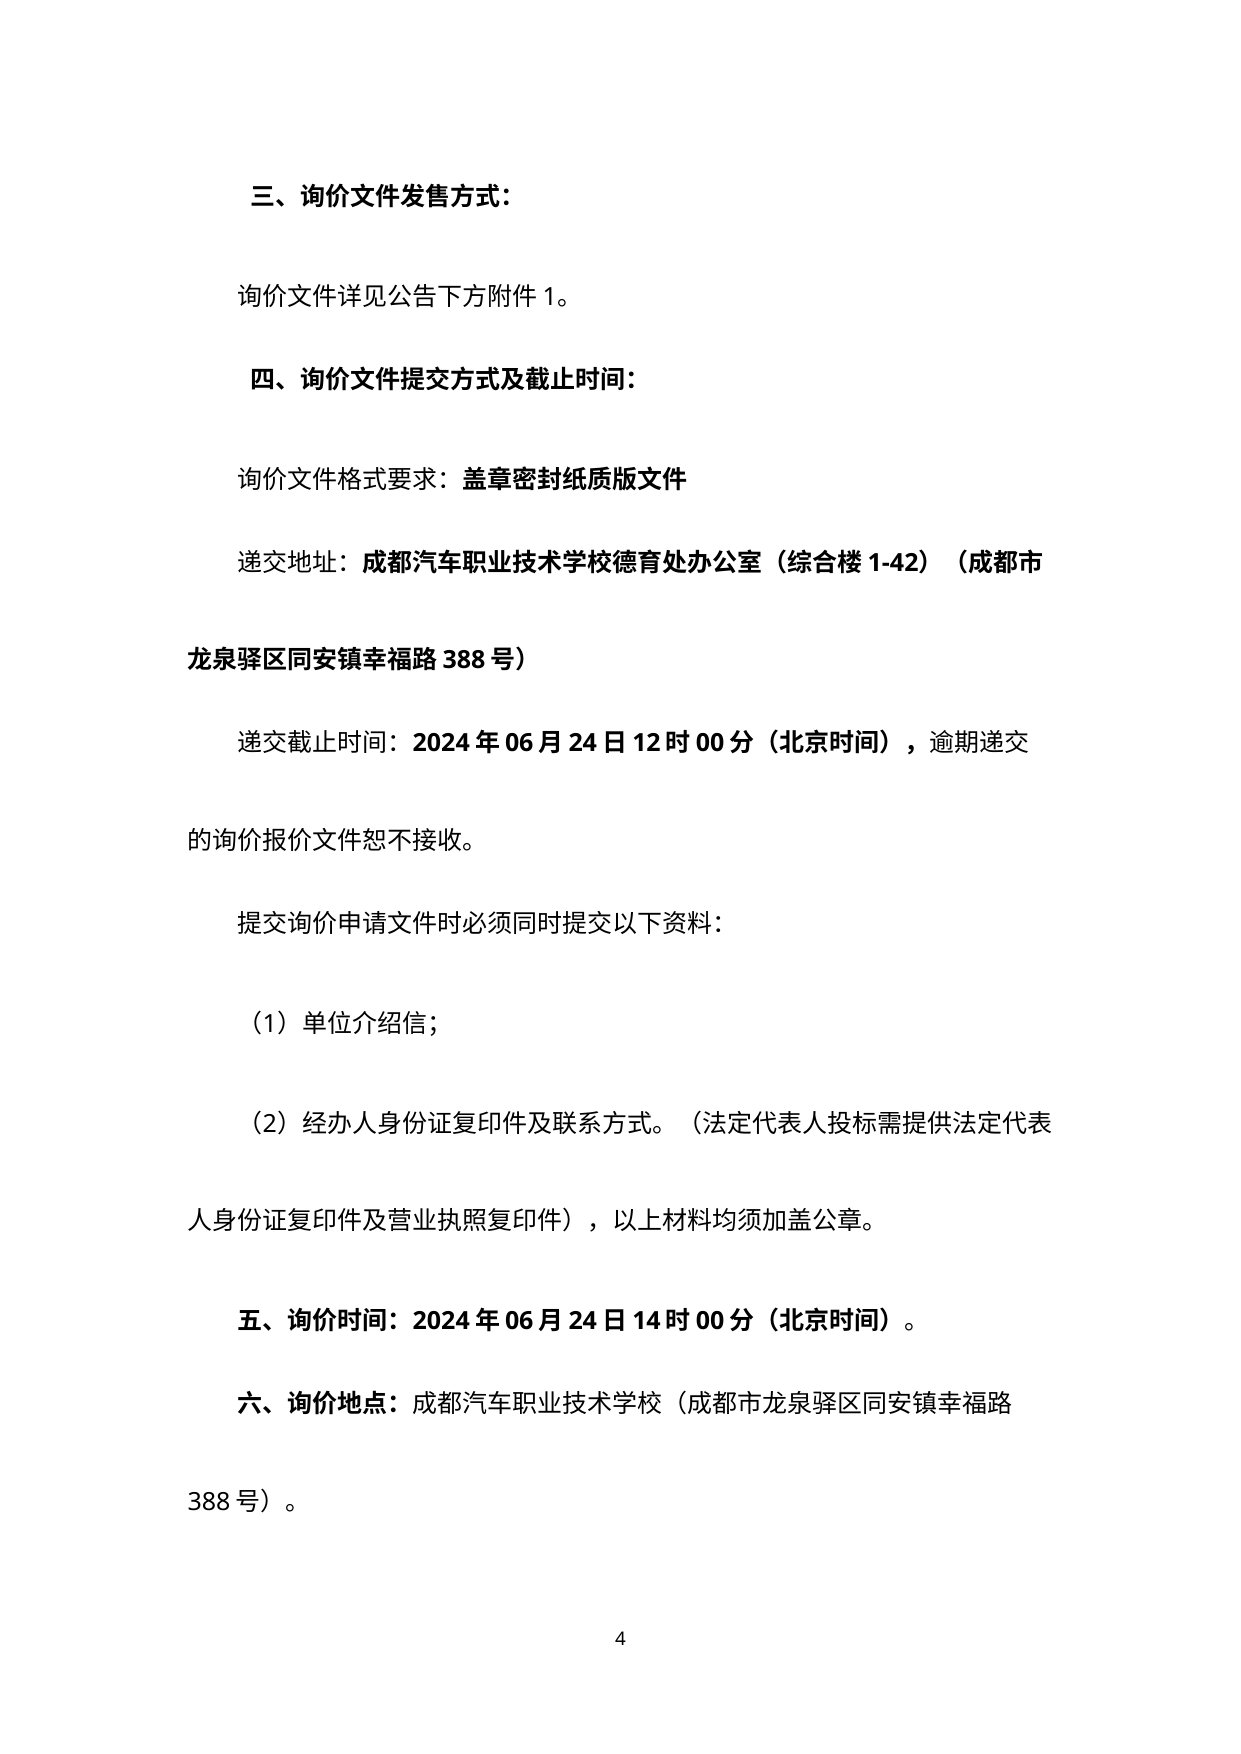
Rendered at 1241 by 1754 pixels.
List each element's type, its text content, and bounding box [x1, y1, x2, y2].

text 五、询价时间：2024年06月24日14时00分（北京时间）。 [187, 1286, 1053, 1351]
text 递交截止时间：2024年06月24日12时00分（北京时间），逾期递交的询价报价文件恕不接收。 [187, 708, 1053, 871]
text 提交询价申请文件时必须同时提交以下资料： [187, 889, 1053, 954]
text （1）单位介绍信； [187, 989, 1053, 1054]
text 三、询价文件发售方式： [187, 162, 1053, 227]
text 六、询价地点：成都汽车职业技术学校（成都市龙泉驿区同安镇幸福路388号）。 [187, 1369, 1053, 1532]
list 询价文件提交方式及截止时间： [187, 345, 1053, 410]
text 递交地址：成都汽车职业技术学校德育处办公室（综合楼1-42）（成都市龙泉驿区同安镇幸福路388号） [187, 528, 1053, 690]
text 询价文件格式要求：盖章密封纸质版文件 [187, 445, 1053, 510]
text 询价文件详见公告下方附件1。 [187, 262, 1053, 327]
text （2）经办人身份证复印件及联系方式。（法定代表人投标需提供法定代表人身份证复印件及营业执照复印件），以上材料均须加盖公章。 [187, 1089, 1053, 1251]
